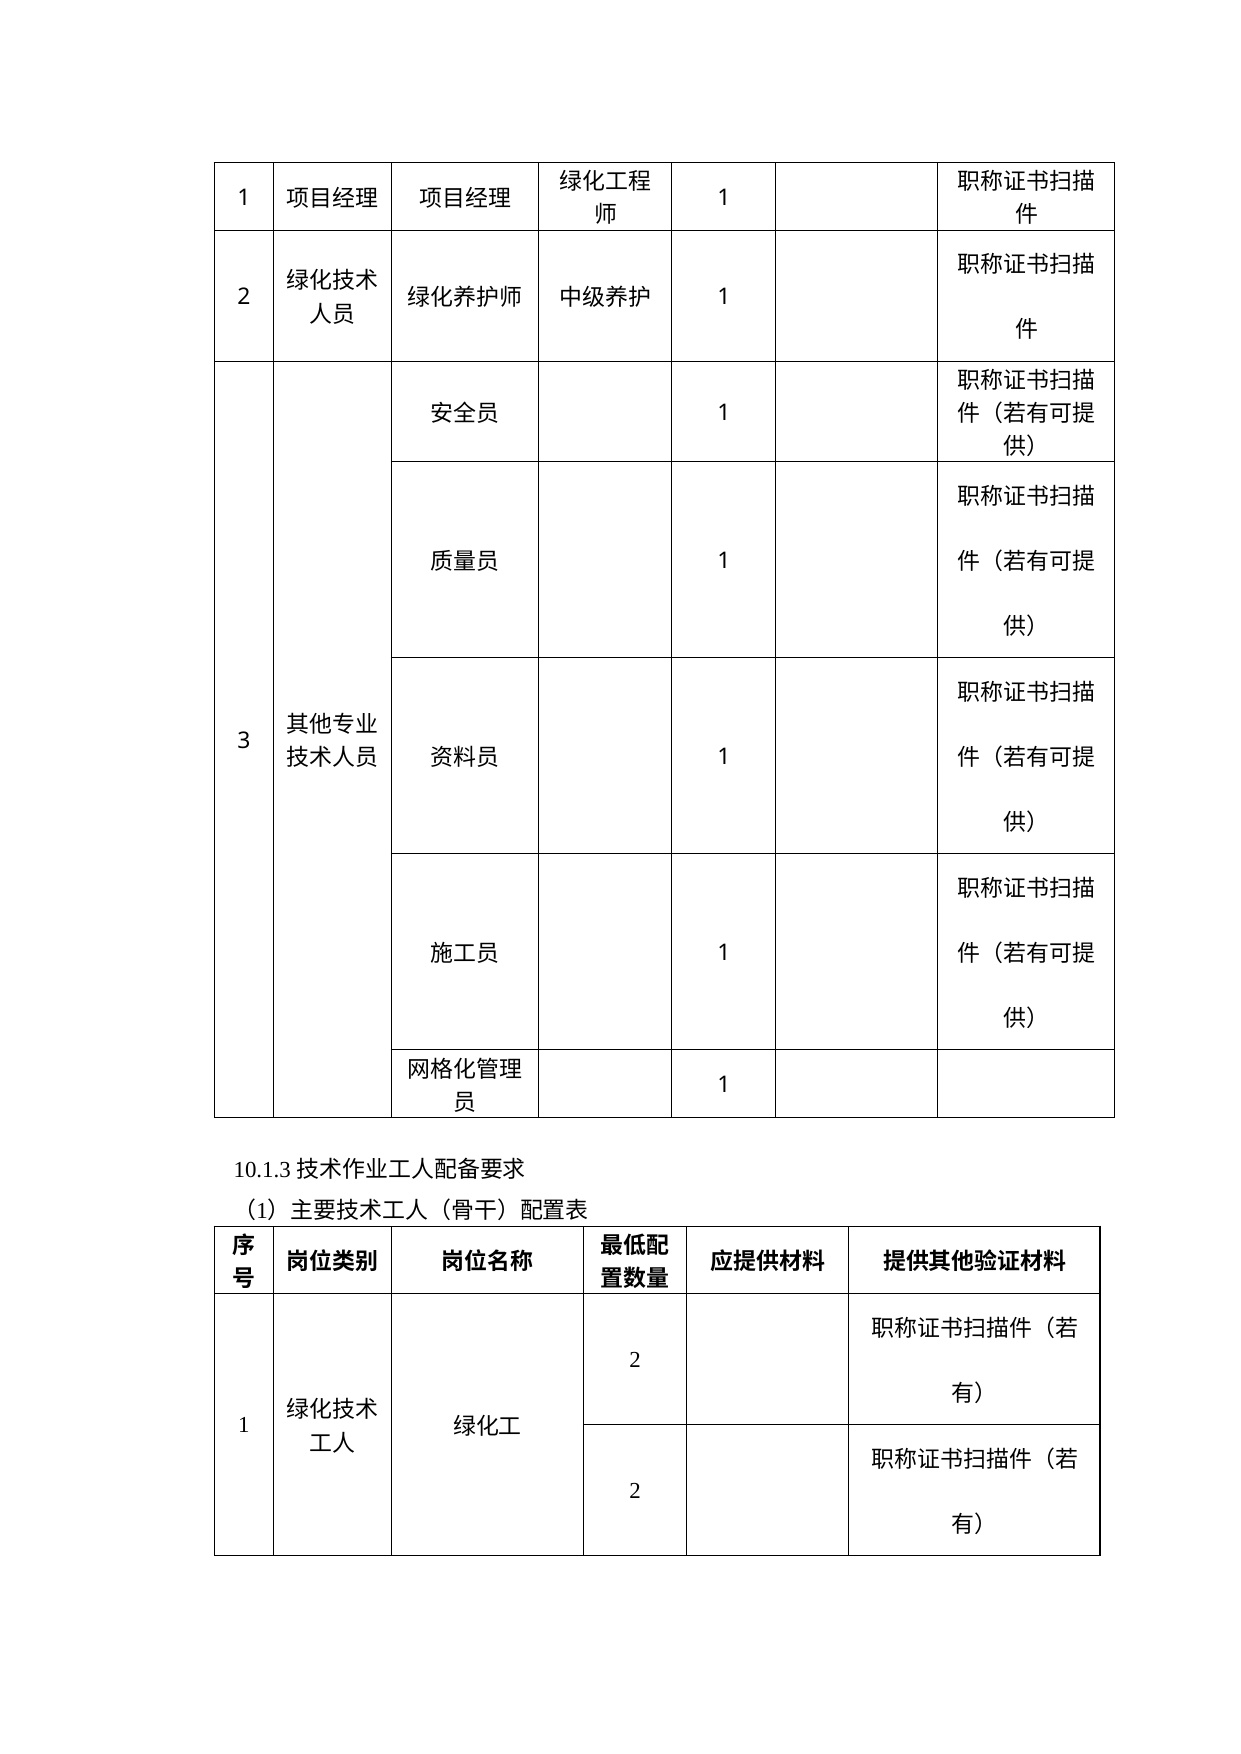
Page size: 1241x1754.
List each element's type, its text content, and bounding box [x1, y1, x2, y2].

table_cell 职称证书扫描件（若有可提供） [938, 658, 1114, 853]
table_cell 安全员 [392, 362, 538, 461]
table_cell [687, 1425, 848, 1555]
table_cell [539, 462, 671, 657]
table_header 岗位类别 [274, 1227, 391, 1293]
table_cell 绿化工 [392, 1294, 583, 1555]
table_cell 绿化养护师 [392, 231, 538, 361]
table_header 提供其他验证材料 [849, 1227, 1099, 1293]
table_header 应提供材料 [687, 1227, 848, 1293]
table_cell 2 [584, 1425, 686, 1555]
table_cell 1 [215, 163, 273, 229]
table_cell [539, 362, 671, 461]
table_cell [776, 462, 937, 657]
table_cell 绿化技术人员 [274, 231, 391, 361]
table_cell 绿化技术工人 [274, 1294, 391, 1555]
table_cell [776, 854, 937, 1049]
table_cell 职称证书扫描件（若有） [849, 1294, 1099, 1424]
table_cell 施工员 [392, 854, 538, 1049]
table_cell [539, 658, 671, 853]
table_cell 职称证书扫描件 [938, 163, 1114, 229]
table_cell [539, 1050, 671, 1117]
table_cell [776, 1050, 937, 1117]
table_cell 职称证书扫描件（若有可提供） [938, 854, 1114, 1049]
table_cell 质量员 [392, 462, 538, 657]
table_cell [776, 231, 937, 361]
table_cell 资料员 [392, 658, 538, 853]
table_cell 其他专业技术人员 [274, 362, 391, 1117]
table_cell 职称证书扫描件 [938, 231, 1114, 361]
table_header 岗位名称 [392, 1227, 583, 1293]
table_cell 职称证书扫描件（若有可提供） [938, 362, 1114, 461]
table_cell 中级养护 [539, 231, 671, 361]
table_cell 绿化工程师 [539, 163, 671, 229]
table_cell 1 [672, 163, 775, 229]
table_cell 3 [215, 362, 273, 1117]
table_cell 1 [672, 231, 775, 361]
table_cell [687, 1294, 848, 1424]
table_cell 1 [672, 1050, 775, 1117]
table_cell [539, 854, 671, 1049]
table_cell [938, 1050, 1114, 1117]
table_cell 职称证书扫描件（若有） [849, 1425, 1099, 1555]
text （1）主要技术工人（骨干）配置表 [187, 1192, 1053, 1226]
table_cell 职称证书扫描件（若有可提供） [938, 462, 1114, 657]
text 10.1.3 技术作业工人配备要求 [187, 1151, 1053, 1184]
table_cell 项目经理 [274, 163, 391, 229]
table_header 最低配置数量 [584, 1227, 686, 1293]
table_cell [776, 163, 937, 229]
table_cell 1 [672, 362, 775, 461]
table_cell 项目经理 [392, 163, 538, 229]
table_cell 1 [215, 1294, 273, 1555]
table_cell 2 [215, 231, 273, 361]
table_cell 网格化管理员 [392, 1050, 538, 1117]
table_cell [776, 362, 937, 461]
table_cell 1 [672, 854, 775, 1049]
table_cell 1 [672, 658, 775, 853]
table_cell 2 [584, 1294, 686, 1424]
table_cell 1 [672, 462, 775, 657]
table_header 序号 [215, 1227, 273, 1293]
table_cell [776, 658, 937, 853]
